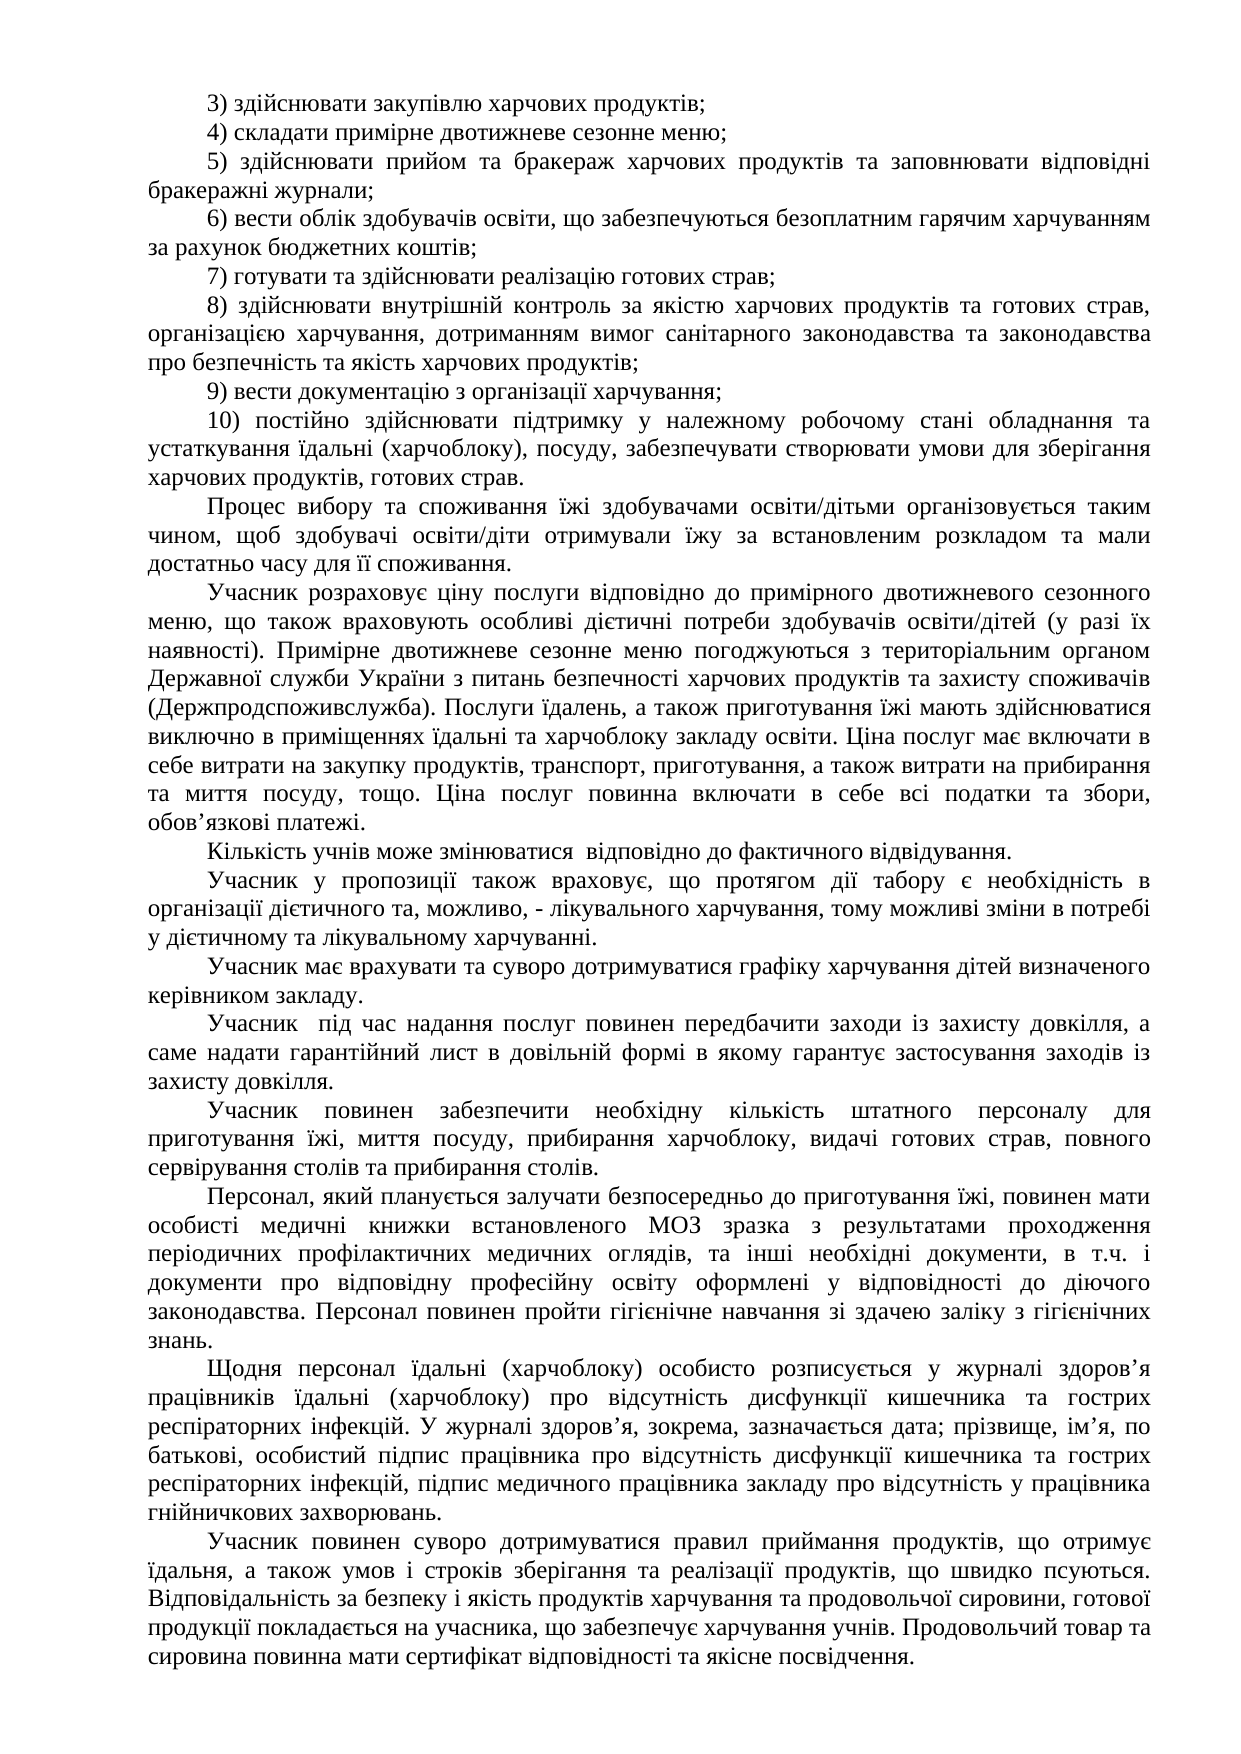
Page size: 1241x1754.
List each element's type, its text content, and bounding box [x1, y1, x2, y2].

text Учасник повинен суворо дотримуватися правил приймання продуктів, що отримує їдальня, а також умов і строків зберігання та реалізації продуктів, що швидко псуються. Відповідальність за безпеку і якість продуктів харчування та продовольчої сировини, готової продукції покладається на учасника, що забезпечує харчування учнів. Продовольчий товар та сировина повинна мати сертифікат відповідності та якісне посвідчення. [148, 1526, 1152, 1670]
text 8) здійснювати внутрішній контроль за якістю харчових продуктів та готових страв, організацією харчування, дотриманням вимог санітарного законодавства та законодавства про безпечність та якість харчових продуктів; [148, 290, 1152, 376]
text 4) складати примірне двотижневе сезонне меню; [148, 117, 1152, 146]
text 6) вести облік здобувачів освіти, що забезпечуються безоплатним гарячим харчуванням за рахунок бюджетних коштів; [148, 203, 1152, 261]
text 5) здійснювати прийом та бракераж харчових продуктів та заповнювати відповідні бракеражні журнали; [148, 146, 1152, 203]
text Учасник розраховує ціну послуги відповідно до примірного двотижневого сезонного меню, що також враховують особливі дієтичні потреби здобувачів освіти/дітей (у разі їх наявності). Примірне двотижневе сезонне меню погоджуються з територіальним органом Державної служби України з питань безпечності харчових продуктів та захисту споживачів (Держпродспоживслужба). Послуги їдалень, а також приготування їжі мають здійснюватися виключно в приміщеннях їдальні та харчоблоку закладу освіти. Ціна послуг має включати в себе витрати на закупку продуктів, транспорт, приготування, а також витрати на прибирання та миття посуду, тощо. Ціна послуг повинна включати в себе всі податки та збори, обов’язкові платежі. [148, 577, 1152, 836]
text 7) готувати та здійснювати реалізацію готових страв; [148, 261, 1152, 290]
text Процес вибору та споживання їжі здобувачами освіти/дітьми організовується таким чином, щоб здобувачі освіти/діти отримували їжу за встановленим розкладом та мали достатньо часу для її споживання. [148, 491, 1152, 577]
text Учасник має врахувати та суворо дотримуватися графіку харчування дітей визначеного керівником закладу. [148, 951, 1152, 1008]
text Учасник у пропозиції також враховує, що протягом дії табору є необхідність в організації дієтичного та, можливо, - лікувального харчування, тому можливі зміни в потребі у дієтичному та лікувальному харчуванні. [148, 865, 1152, 951]
text Учасник під час надання послуг повинен передбачити заходи із захисту довкілля, а саме надати гарантійний лист в довільній формі в якому гарантує застосування заходів із захисту довкілля. [148, 1008, 1152, 1095]
text 9) вести документацію з організації харчування; [148, 376, 1152, 405]
text Персонал, який планується залучати безпосередньо до приготування їжі, повинен мати особисті медичні книжки встановленого МОЗ зразка з результатами проходження періодичних профілактичних медичних оглядів, та інші необхідні документи, в т.ч. і документи про відповідну професійну освіту оформлені у відповідності до діючого законодавства. Персонал повинен пройти гігієнічне навчання зі здачею заліку з гігієнічних знань. [148, 1181, 1152, 1353]
text 10) постійно здійснювати підтримку у належному робочому стані обладнання та устаткування їдальні (харчоблоку), посуду, забезпечувати створювати умови для зберігання харчових продуктів, готових страв. [148, 405, 1152, 491]
text Щодня персонал їдальні (харчоблоку) особисто розписується у журналі здоров’я працівників їдальні (харчоблоку) про відсутність дисфункції кишечника та гострих респіраторних інфекцій. У журналі здоров’я, зокрема, зазначається дата; прізвище, ім’я, по батькові, особистий підпис працівника про відсутність дисфункції кишечника та гострих респіраторних інфекцій, підпис медичного працівника закладу про відсутність у працівника гнійничкових захворювань. [148, 1353, 1152, 1526]
text 3) здійснювати закупівлю харчових продуктів; [148, 88, 1152, 117]
text Учасник повинен забезпечити необхідну кількість штатного персоналу для приготування їжі, миття посуду, прибирання харчоблоку, видачі готових страв, повного сервірування столів та прибирання столів. [148, 1095, 1152, 1181]
text Кількість учнів може змінюватися відповідно до фактичного відвідування. [148, 836, 1152, 865]
